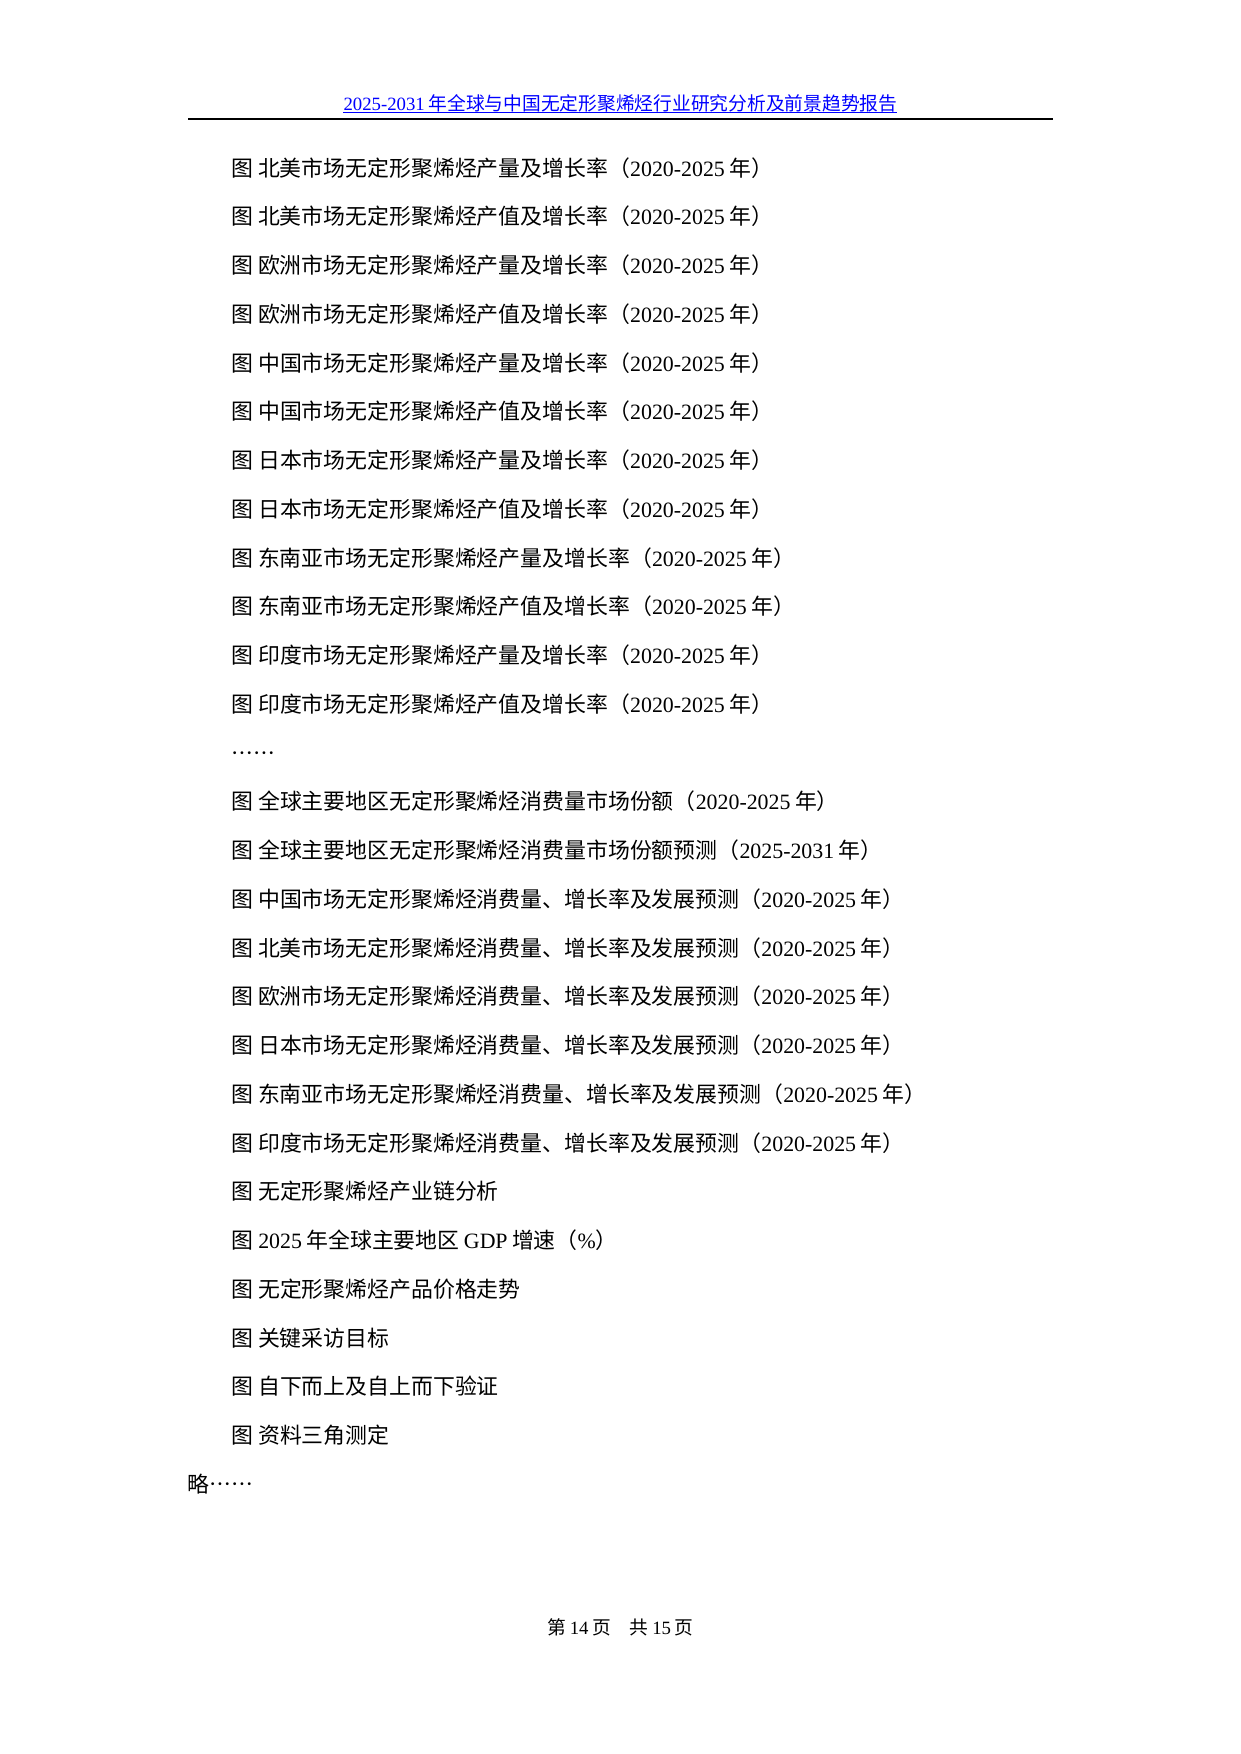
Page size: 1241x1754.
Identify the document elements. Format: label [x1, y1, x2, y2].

text [187, 150, 1053, 1499]
